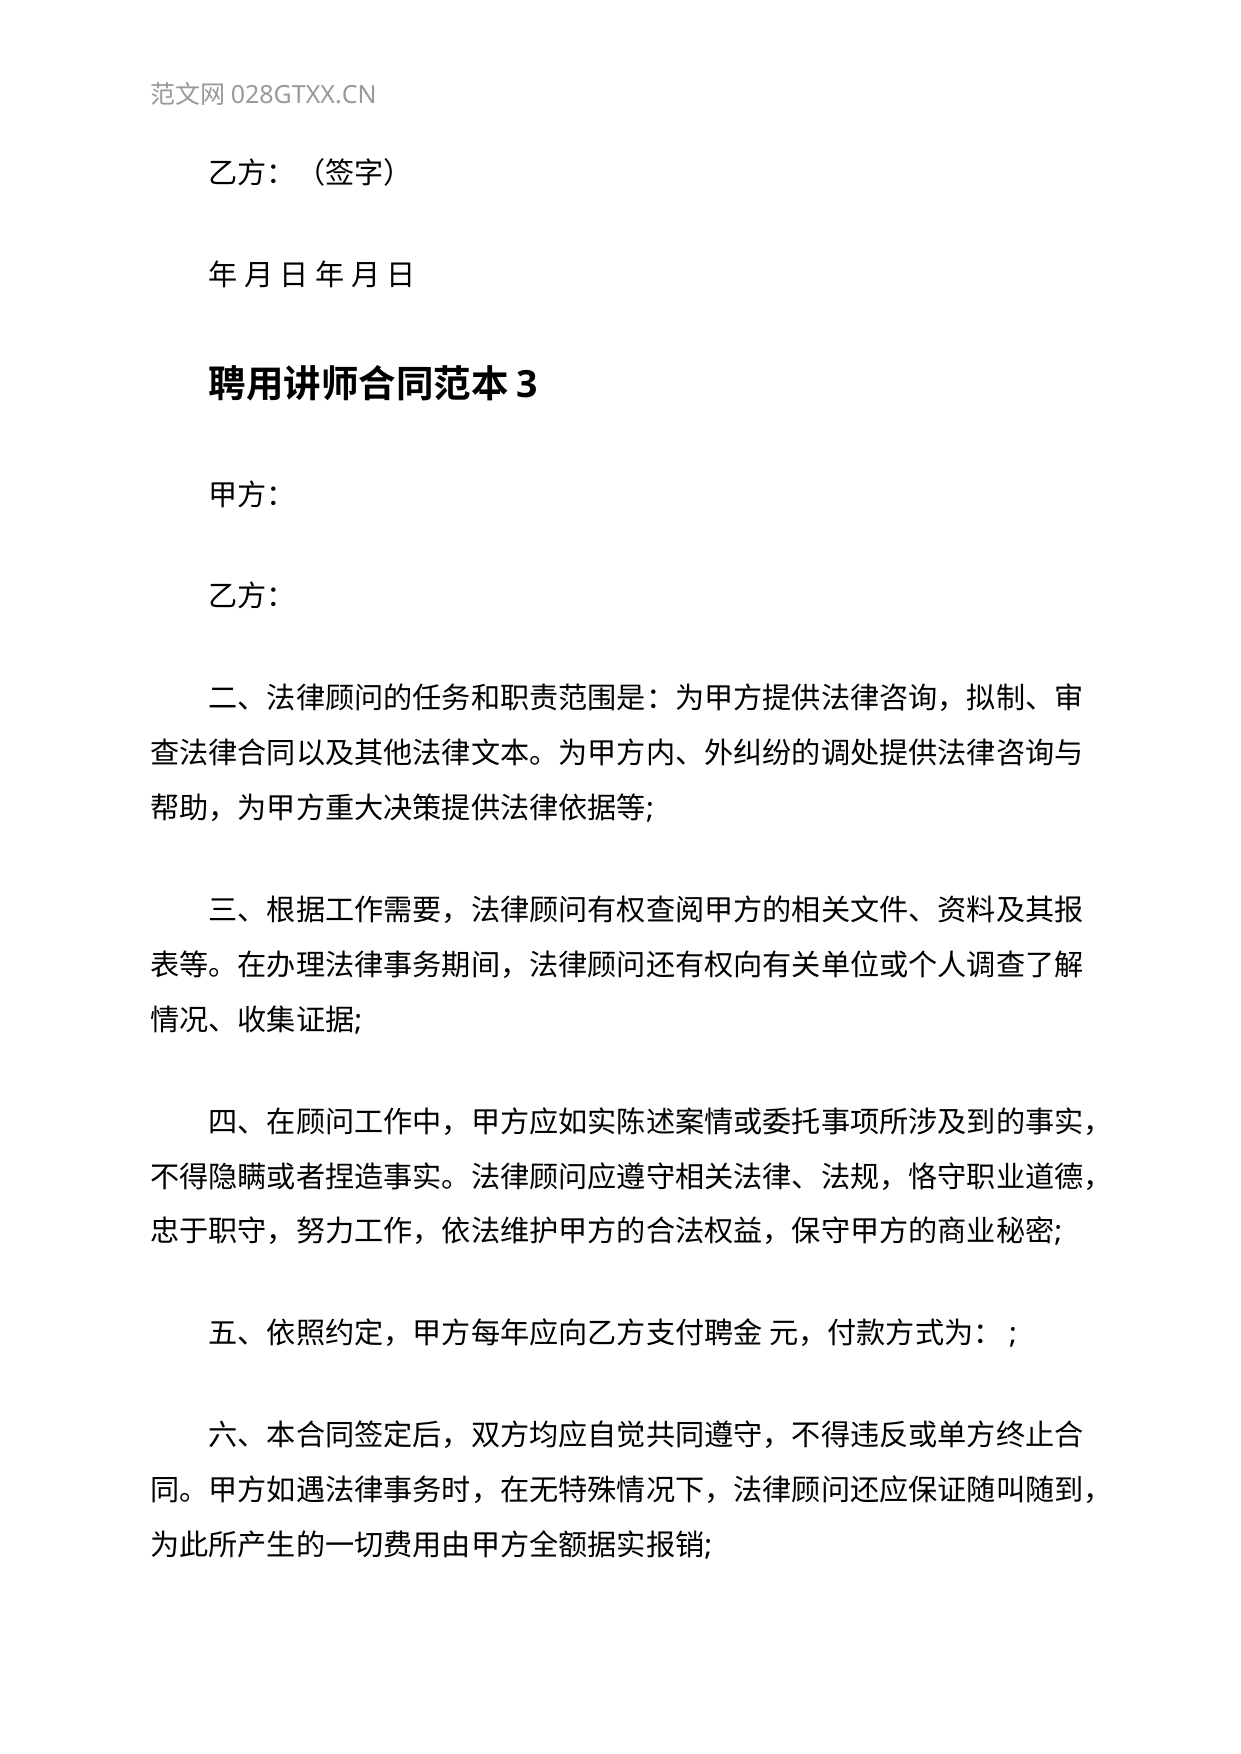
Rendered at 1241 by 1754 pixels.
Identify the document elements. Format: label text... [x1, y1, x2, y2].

text 甲方： [150, 471, 1090, 513]
text 六、本合同签定后，双方均应自觉共同遵守，不得违反或单方终止合同。甲方如遇法律事务时，在无特殊情况下，法律顾问还应保证随叫随到，为此所产生的一切费用由甲方全额据实报销; [150, 1412, 1090, 1564]
text 年 月 日 年 月 日 [150, 252, 1090, 294]
text 乙方： [150, 573, 1090, 615]
text 聘用讲师合同范本3 [150, 353, 1090, 408]
text 四、在顾问工作中，甲方应如实陈述案情或委托事项所涉及到的事实，不得隐瞒或者捏造事实。法律顾问应遵守相关法律、法规，恪守职业道德，忠于职守，努力工作，依法维护甲方的合法权益，保守甲方的商业秘密; [150, 1098, 1090, 1250]
text 五、依照约定，甲方每年应向乙方支付聘金 元，付款方式为： ; [150, 1310, 1090, 1352]
text 三、根据工作需要，法律顾问有权查阅甲方的相关文件、资料及其报表等。在办理法律事务期间，法律顾问还有权向有关单位或个人调查了解情况、收集证据; [150, 886, 1090, 1039]
text 乙方：（签字） [150, 150, 1090, 192]
text 二、法律顾问的任务和职责范围是：为甲方提供法律咨询，拟制、审查法律合同以及其他法律文本。为甲方内、外纠纷的调处提供法律咨询与帮助，为甲方重大决策提供法律依据等; [150, 675, 1090, 827]
